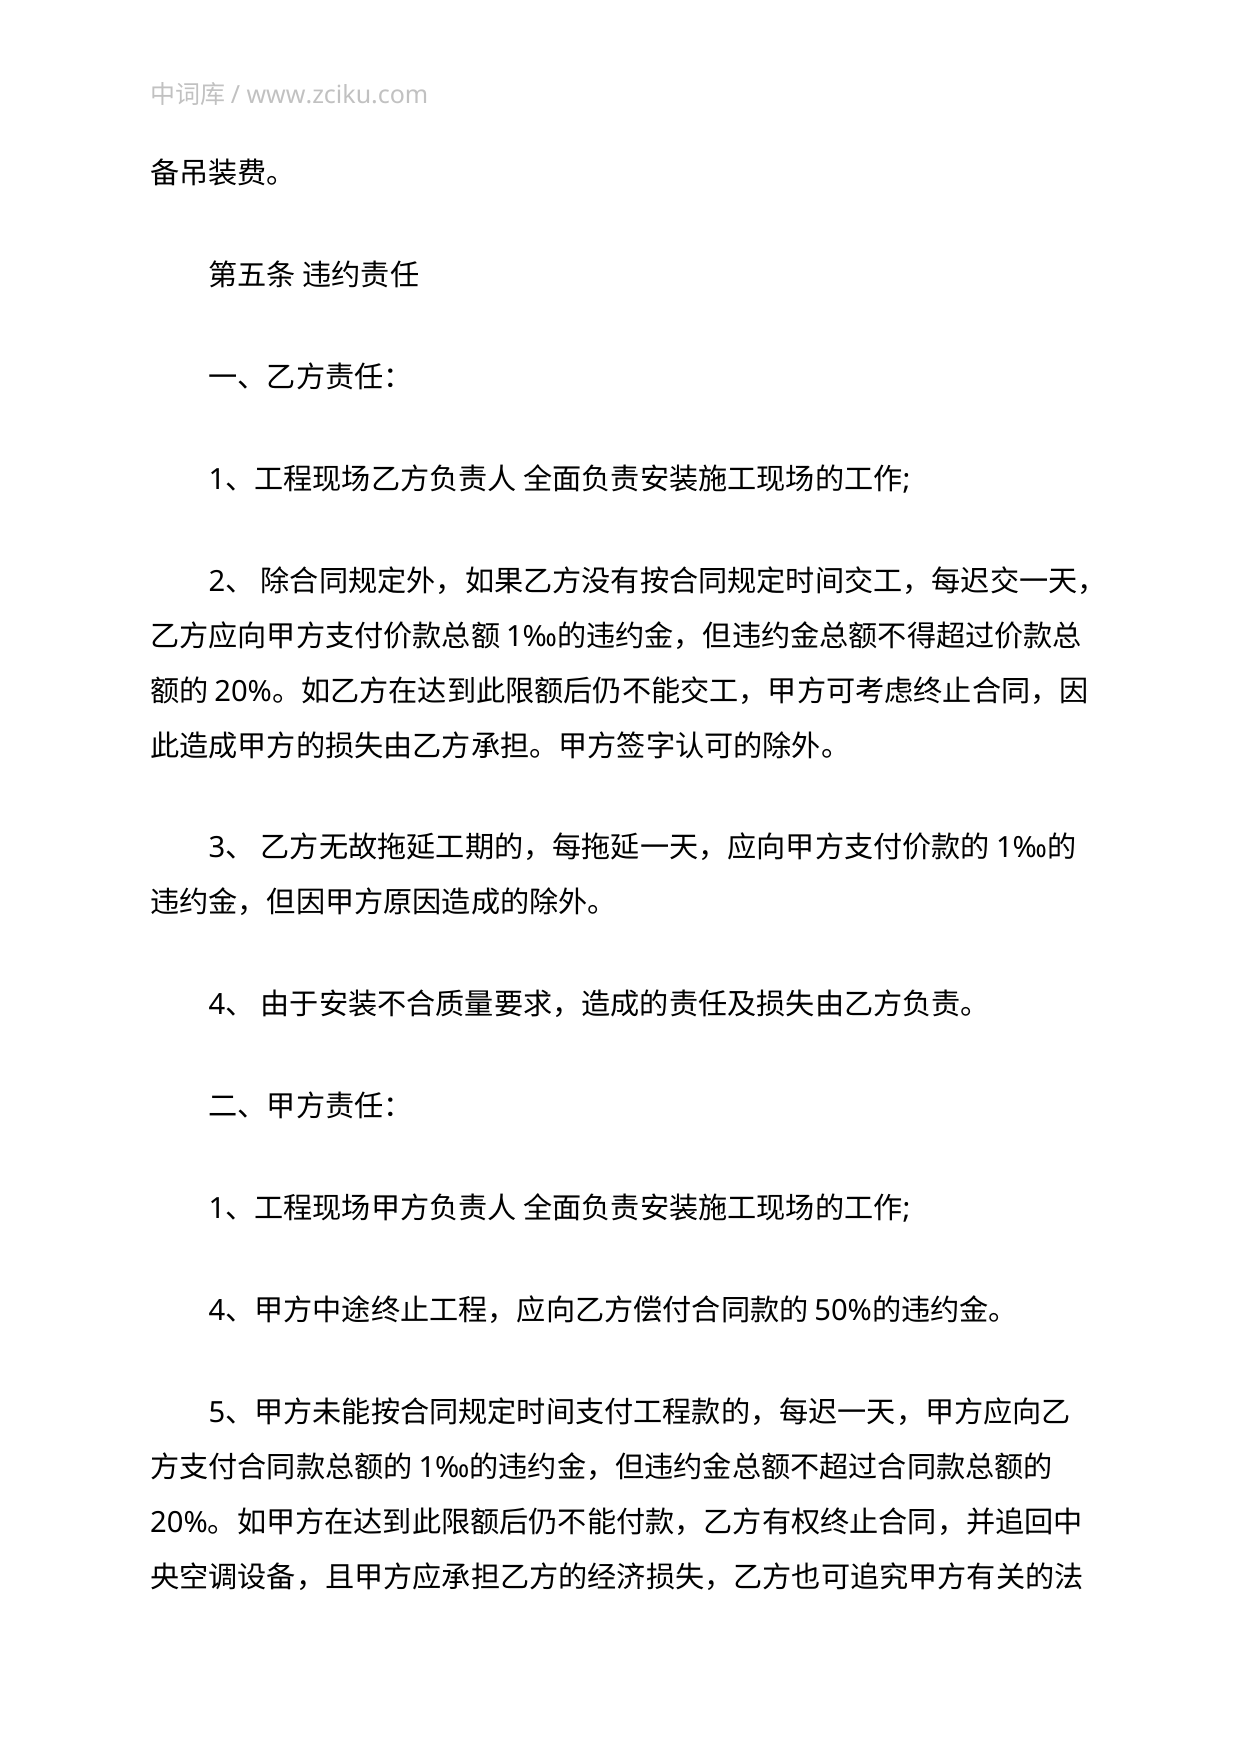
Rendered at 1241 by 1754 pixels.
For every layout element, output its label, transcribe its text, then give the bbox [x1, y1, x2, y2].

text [150, 150, 1090, 192]
text 4、 由于安装不合质量要求，造成的责任及损失由乙方负责。 [150, 981, 1090, 1023]
text 3、 乙方无故拖延工期的，每拖延一天，应向甲方支付价款的1‰的违约金，但因甲方原因造成的除外。 [150, 824, 1090, 921]
text 2、 除合同规定外，如果乙方没有按合同规定时间交工，每迟交一天，乙方应向甲方支付价款总额1‰的违约金，但违约金总额不得超过价款总额的20%。如乙方在达到此限额后仍不能交工，甲方可考虑终止合同，因此造成甲方的损失由乙方承担。甲方签字认可的除外。 [150, 557, 1090, 764]
text 1、工程现场乙方负责人 全面负责安装施工现场的工作; [150, 455, 1090, 498]
text 一、乙方责任： [150, 353, 1090, 396]
text 1、工程现场甲方负责人 全面负责安装施工现场的工作; [150, 1184, 1090, 1227]
text 4、甲方中途终止工程，应向乙方偿付合同款的50%的违约金。 [150, 1287, 1090, 1329]
text 二、甲方责任： [150, 1083, 1090, 1125]
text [150, 1388, 1090, 1596]
text 第五条 违约责任 [150, 252, 1090, 294]
